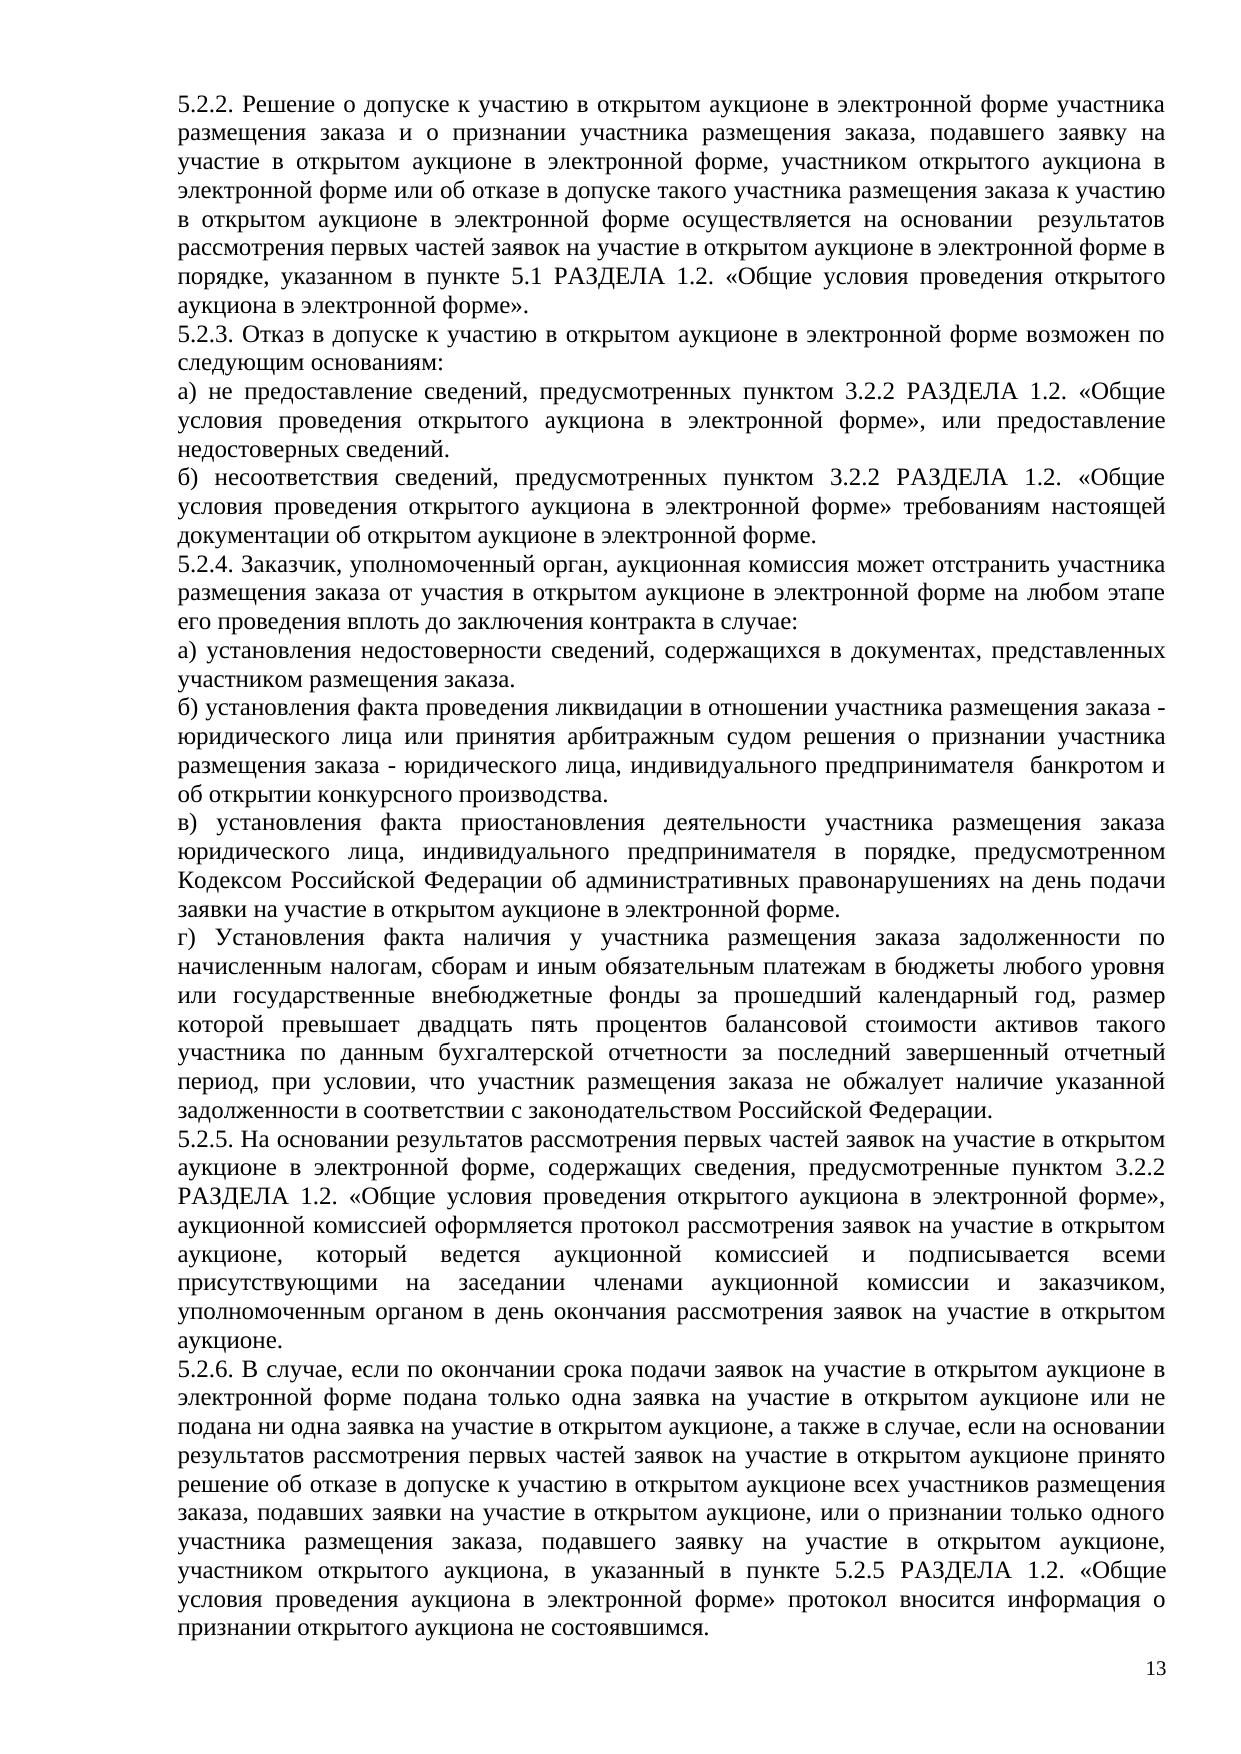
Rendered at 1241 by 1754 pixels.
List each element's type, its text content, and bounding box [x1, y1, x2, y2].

text 5.2.6. В случае, если по окончании срока подачи заявок на участие в открытом аукционе в электронной форме подана только одна заявка на участие в открытом аукционе или не подана ни одна заявка на участие в открытом аукционе, а также в случае, если на основании результатов рассмотрения первых частей заявок на участие в открытом аукционе принято решение об отказе в допуске к участию в открытом аукционе всех участников размещения заказа, подавших заявки на участие в открытом аукционе, или о признании только одного участника размещения заказа, подавшего заявку на участие в открытом аукционе, участником открытого аукциона, в указанный в пункте 5.2.5 Раздела 1.2. «Общие условия проведения аукциона в электронной форме» протокол вносится информация о признании открытого аукциона не состоявшимся. [177, 1354, 1166, 1641]
text 5.2.3. Отказ в допуске к участию в открытом аукционе в электронной форме возможен по следующим основаниям: [177, 319, 1166, 376]
text а) установления недостоверности сведений, содержащихся в документах, представленных участником размещения заказа. [177, 635, 1166, 692]
text г) Установления факта наличия у участника размещения заказа задолженности по начисленным налогам, сборам и иным обязательным платежам в бюджеты любого уровня или государственные внебюджетные фонды за прошедший календарный год, размер которой превышает двадцать пять процентов балансовой стоимости активов такого участника по данным бухгалтерской отчетности за последний завершенный отчетный период, при условии, что участник размещения заказа не обжалует наличие указанной задолженности в соответствии с законодательством Российской Федерации. [177, 922, 1166, 1124]
text 5.2.5. На основании результатов рассмотрения первых частей заявок на участие в открытом аукционе в электронной форме, содержащих сведения, предусмотренные пунктом 3.2.2 Раздела 1.2. «Общие условия проведения открытого аукциона в электронной форме», аукционной комиссией оформляется протокол рассмотрения заявок на участие в открытом аукционе, который ведется аукционной комиссией и подписывается всеми присутствующими на заседании членами аукционной комиссии и заказчиком, уполномоченным органом в день окончания рассмотрения заявок на участие в открытом аукционе. [177, 1124, 1166, 1354]
text б) несоответствия сведений, предусмотренных пунктом 3.2.2 РАЗДЕЛА 1.2. «Общие условия проведения открытого аукциона в электронной форме» требованиям настоящей документации об открытом аукционе в электронной форме. [177, 462, 1166, 549]
text 5.2.2. Решение о допуске к участию в открытом аукционе в электронной форме участника размещения заказа и о признании участника размещения заказа, подавшего заявку на участие в открытом аукционе в электронной форме, участником открытого аукциона в электронной форме или об отказе в допуске такого участника размещения заказа к участию в открытом аукционе в электронной форме осуществляется на основании результатов рассмотрения первых частей заявок на участие в открытом аукционе в электронной форме в порядке, указанном в пункте 5.1 РАЗДЕЛА 1.2. «Общие условия проведения открытого аукциона в электронной форме». [177, 89, 1166, 319]
text а) не предоставление сведений, предусмотренных пунктом 3.2.2 РАЗДЕЛА 1.2. «Общие условия проведения открытого аукциона в электронной форме», или предоставление недостоверных сведений. [177, 376, 1166, 462]
text в) установления факта приостановления деятельности участника размещения заказа юридического лица, индивидуального предпринимателя в порядке, предусмотренном Кодексом Российской Федерации об административных правонарушениях на день подачи заявки на участие в открытом аукционе в электронной форме. [177, 807, 1166, 922]
text 5.2.4. Заказчик, уполномоченный орган, аукционная комиссия может отстранить участника размещения заказа от участия в открытом аукционе в электронной форме на любом этапе его проведения вплоть до заключения контракта в случае: [177, 549, 1166, 635]
text б) установления факта проведения ликвидации в отношении участника размещения заказа - юридического лица или принятия арбитражным судом решения о признании участника размещения заказа - юридического лица, индивидуального предпринимателя банкротом и об открытии конкурсного производства. [177, 692, 1166, 807]
